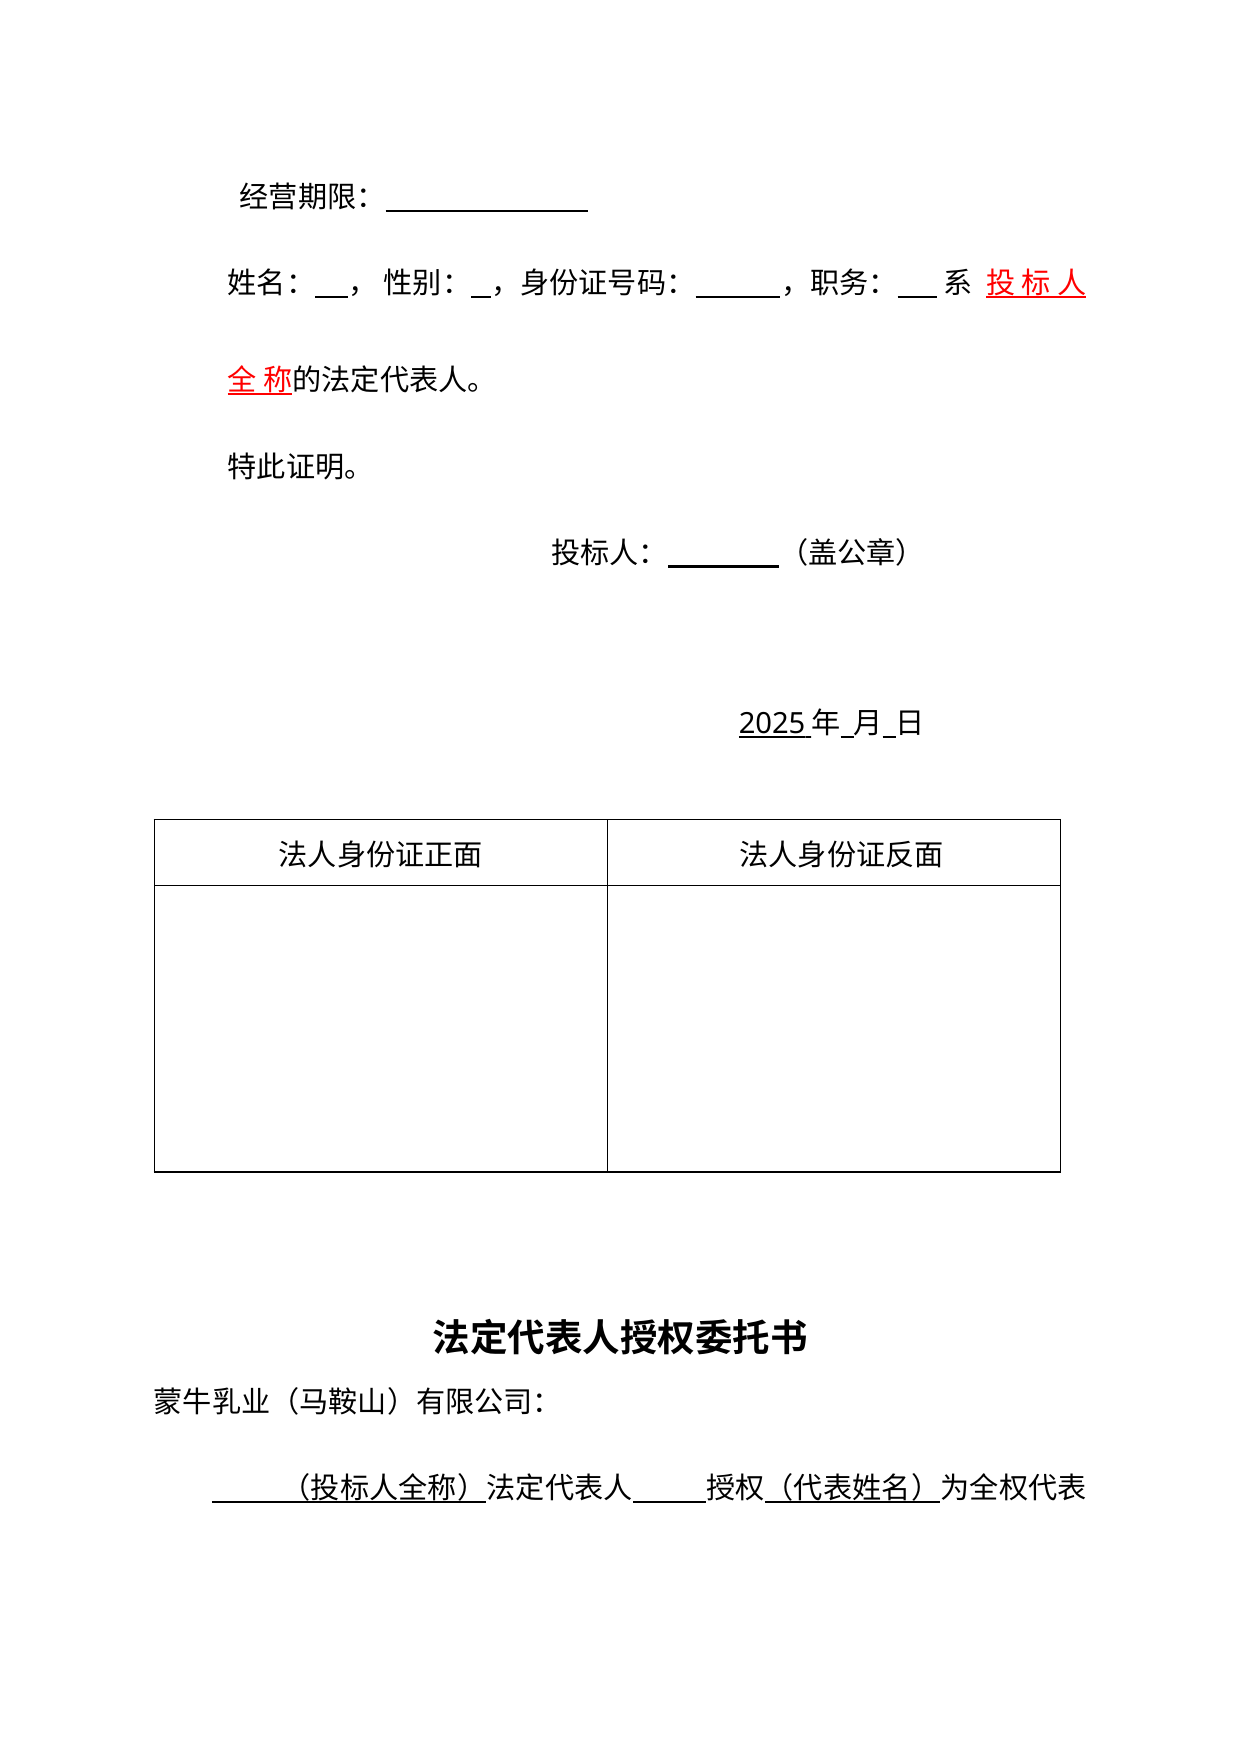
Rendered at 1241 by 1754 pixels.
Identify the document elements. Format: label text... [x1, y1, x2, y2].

table_header 法人身份证正面 [155, 820, 607, 885]
text 蒙牛乳业（马鞍山）有限公司： [153, 1367, 1025, 1432]
text 姓名： ， 性别： ，身份证号码： ，职务： 系 投 标 人 全 称的法定代表人。 [227, 248, 1087, 411]
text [153, 1454, 1087, 1519]
text 特此证明。 [227, 432, 1087, 497]
text 经营期限： [153, 162, 1087, 227]
table_cell [155, 886, 607, 1171]
table_cell [608, 886, 1060, 1171]
text 2025年 月 日 [153, 689, 924, 754]
text 投标人： （盖公章） [153, 518, 924, 583]
table_header 法人身份证反面 [608, 820, 1060, 885]
text 法定代表人授权委托书 [153, 1302, 1087, 1367]
